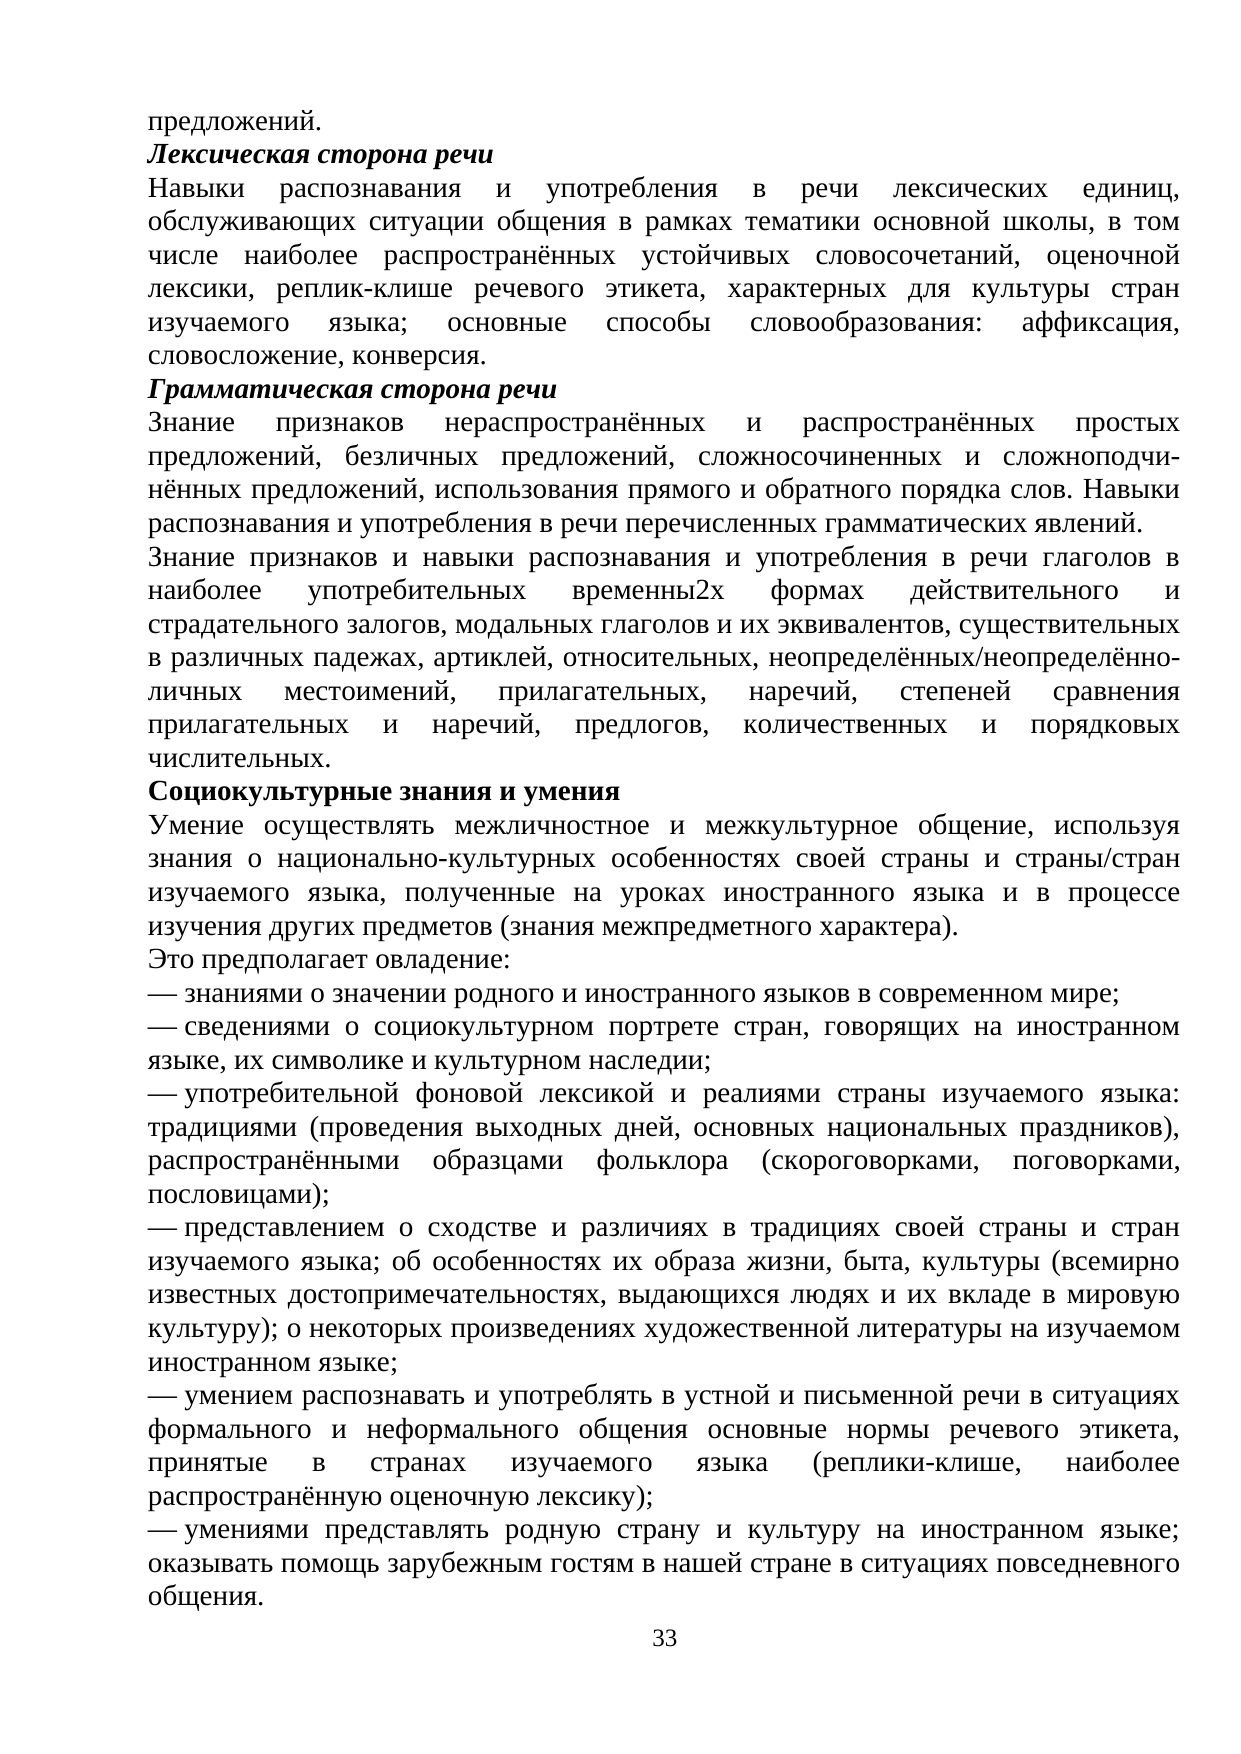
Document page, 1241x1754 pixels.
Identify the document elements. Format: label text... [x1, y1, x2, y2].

text — сведениями о социокультурном портрете стран, говорящих на иностранном языке, их символике и культурном наследии; [148, 1008, 1181, 1075]
text — умением распознавать и употреблять в устной и письменной речи в ситуациях формального и неформального общения основные нормы речевого этикета, принятые в странах изучаемого языка (реплики-клише, наиболее распространённую оценочную лексику); [148, 1377, 1181, 1511]
text Знание признаков и навыки распознавания и употребления в речи глаголов в наиболее употребительных временны2х формах действительного и страдательного залогов, модальных глаголов и их эквивалентов, существительных в различных падежах, артиклей, относительных, неопределённых/неопределённо-личных местоимений, прилагательных, наречий, степеней сравнения прилагательных и наречий, предлогов, количественных и порядковых числительных. [148, 539, 1181, 773]
text Грамматическая сторона речи [148, 371, 1181, 404]
text — употребительной фоновой лексикой и реалиями страны изучаемого языка: традициями (проведения выходных дней, основных национальных праздников), распространёнными образцами фольклора (скороговорками, поговорками, пословицами); [148, 1075, 1181, 1209]
text Это предполагает овладение: [148, 941, 1181, 975]
text Навыки распознавания и употребления в речи лексических единиц, обслуживающих ситуации общения в рамках тематики основной школы, в том числе наиболее распространённых устойчивых словосочетаний, оценочной лексики, реплик-клише речевого этикета, характерных для культуры стран изучаемого языка; основные способы словообразования: аффиксация, словосложение, конверсия. [148, 170, 1181, 371]
text Знание признаков нераспространённых и распространённых простых предложений, безличных предложений, сложносочиненных и сложноподчи-нённых предложений, использования прямого и обратного порядка слов. Навыки распознавания и употребления в речи перечисленных грамматических явлений. [148, 404, 1181, 539]
text — представлением о сходстве и различиях в традициях своей страны и стран изучаемого языка; об особенностях их образа жизни, быта, культуры (всемирно известных достопримечательностях, выдающихся людях и их вкладе в мировую культуру); о некоторых произведениях художественной литературы на изучаемом иностранном языке; [148, 1209, 1181, 1377]
text — знаниями о значении родного и иностранного языков в современном мире; [148, 975, 1181, 1008]
text Лексическая сторона речи [148, 136, 1181, 170]
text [148, 103, 1181, 136]
text Социокультурные знания и умения [148, 773, 1181, 807]
text Умение осуществлять межличностное и межкультурное общение, используя знания о национально-культурных особенностях своей страны и страны/стран изучаемого языка, полученные на уроках иностранного языка и в процессе изучения других предметов (знания межпредметного характера). [148, 807, 1181, 941]
text — умениями представлять родную страну и культуру на иностранном языке; оказывать помощь зарубежным гостям в нашей стране в ситуациях повседневного общения. [148, 1511, 1181, 1612]
